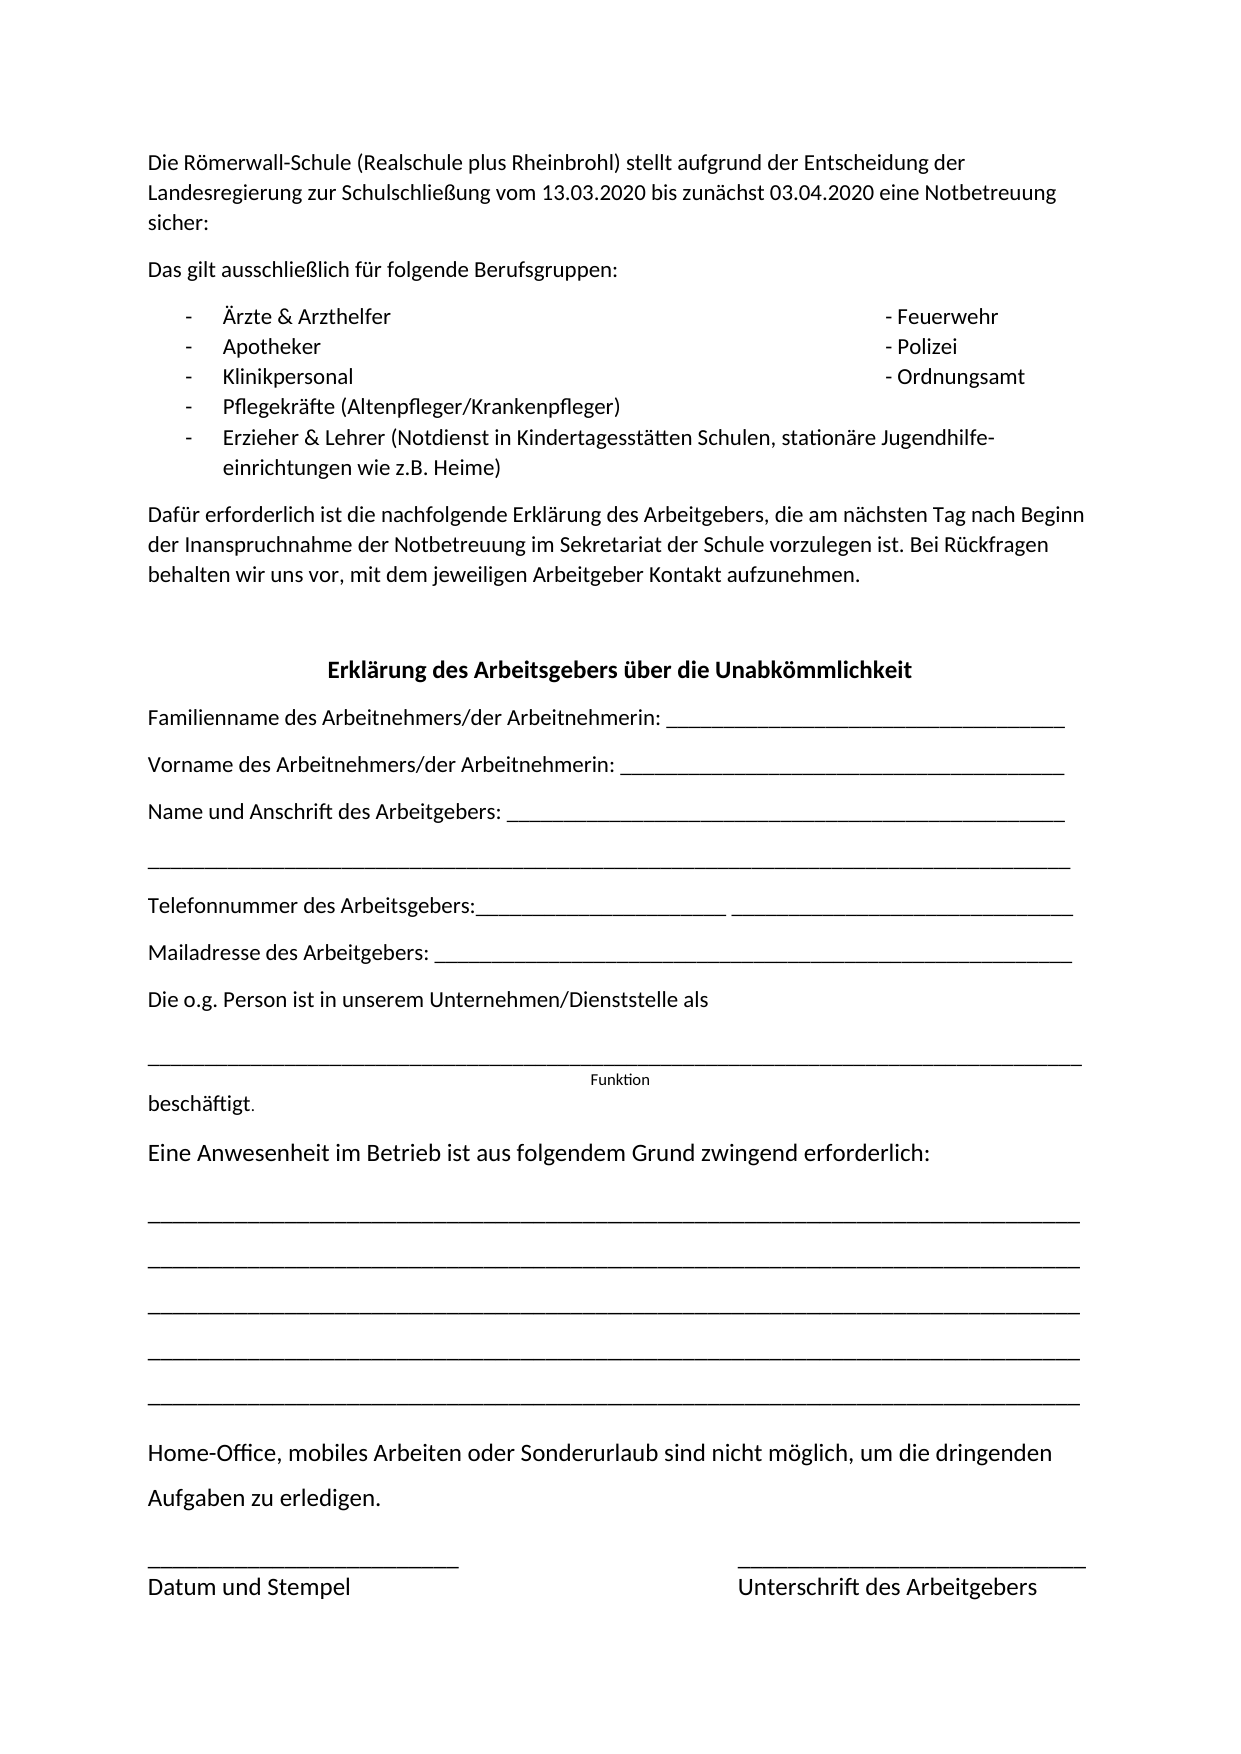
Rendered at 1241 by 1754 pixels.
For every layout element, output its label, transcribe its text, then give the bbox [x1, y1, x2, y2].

list Erzieher & Lehrer (Notdienst in Kindertagesstätten Schulen, stationäre Jugendhilfe-einrichtungen wie z.B. Heime) [185, 423, 1093, 481]
text _________________________ ____________________________ [148, 1541, 1093, 1571]
text Telefonnummer des Arbeitsgebers:______________________ ______________________________ [148, 891, 1093, 919]
text _______________________________________________________________________________________________________________________________________________________________________________________________________________________________________________________________________________________________________________________________________________________________________________________ [148, 1196, 1093, 1409]
text Funktion [148, 1069, 1093, 1089]
text Dafür erforderlich ist die nachfolgende Erklärung des Arbeitgebers, die am nächsten Tag nach Beginn der Inanspruchnahme der Notbetreuung im Sekretariat der Schule vorzulegen ist. Bei Rückfragen behalten wir uns vor, mit dem jeweiligen Arbeitgeber Kontakt aufzunehmen. [148, 500, 1093, 588]
text Die Römerwall-Schule (Realschule plus Rheinbrohl) stellt aufgrund der Entscheidung der Landesregierung zur Schulschließung vom 13.03.2020 bis zunächst 03.04.2020 eine Notbetreuung sicher: [148, 148, 1093, 236]
text Familienname des Arbeitnehmers/der Arbeitnehmerin: ___________________________________ [148, 703, 1093, 731]
text __________________________________________________________________________________ [148, 1041, 1093, 1069]
text Name und Anschrift des Arbeitgebers: _________________________________________________ [148, 797, 1093, 825]
list Ärzte & Arzthelfer - Feuerwehr [185, 302, 1093, 330]
list Klinikpersonal - Ordnungsamt [185, 362, 1093, 390]
text Eine Anwesenheit im Betrieb ist aus folgendem Grund zwingend erforderlich: [148, 1137, 1093, 1168]
text Home-Office, mobiles Arbeiten oder Sonderurlaub sind nicht möglich, um die dringenden Aufgaben zu erledigen. [148, 1437, 1093, 1513]
text Das gilt ausschließlich für folgende Berufsgruppen: [148, 255, 1093, 283]
text _________________________________________________________________________________ [148, 844, 1093, 872]
text beschäftigt. [148, 1089, 1093, 1117]
list Pflegekräfte (Altenpfleger/Krankenpfleger) [185, 392, 1093, 420]
list Apotheker - Polizei [185, 332, 1093, 360]
text Mailadresse des Arbeitgebers: ________________________________________________________ [148, 938, 1093, 966]
text Erklärung des Arbeitsgebers über die Unabkömmlichkeit [148, 654, 1093, 684]
text Vorname des Arbeitnehmers/der Arbeitnehmerin: _______________________________________ [148, 750, 1093, 778]
text Datum und Stempel Unterschrift des Arbeitgebers [148, 1571, 1093, 1602]
text Die o.g. Person ist in unserem Unternehmen/Dienststelle als [148, 985, 1093, 1013]
